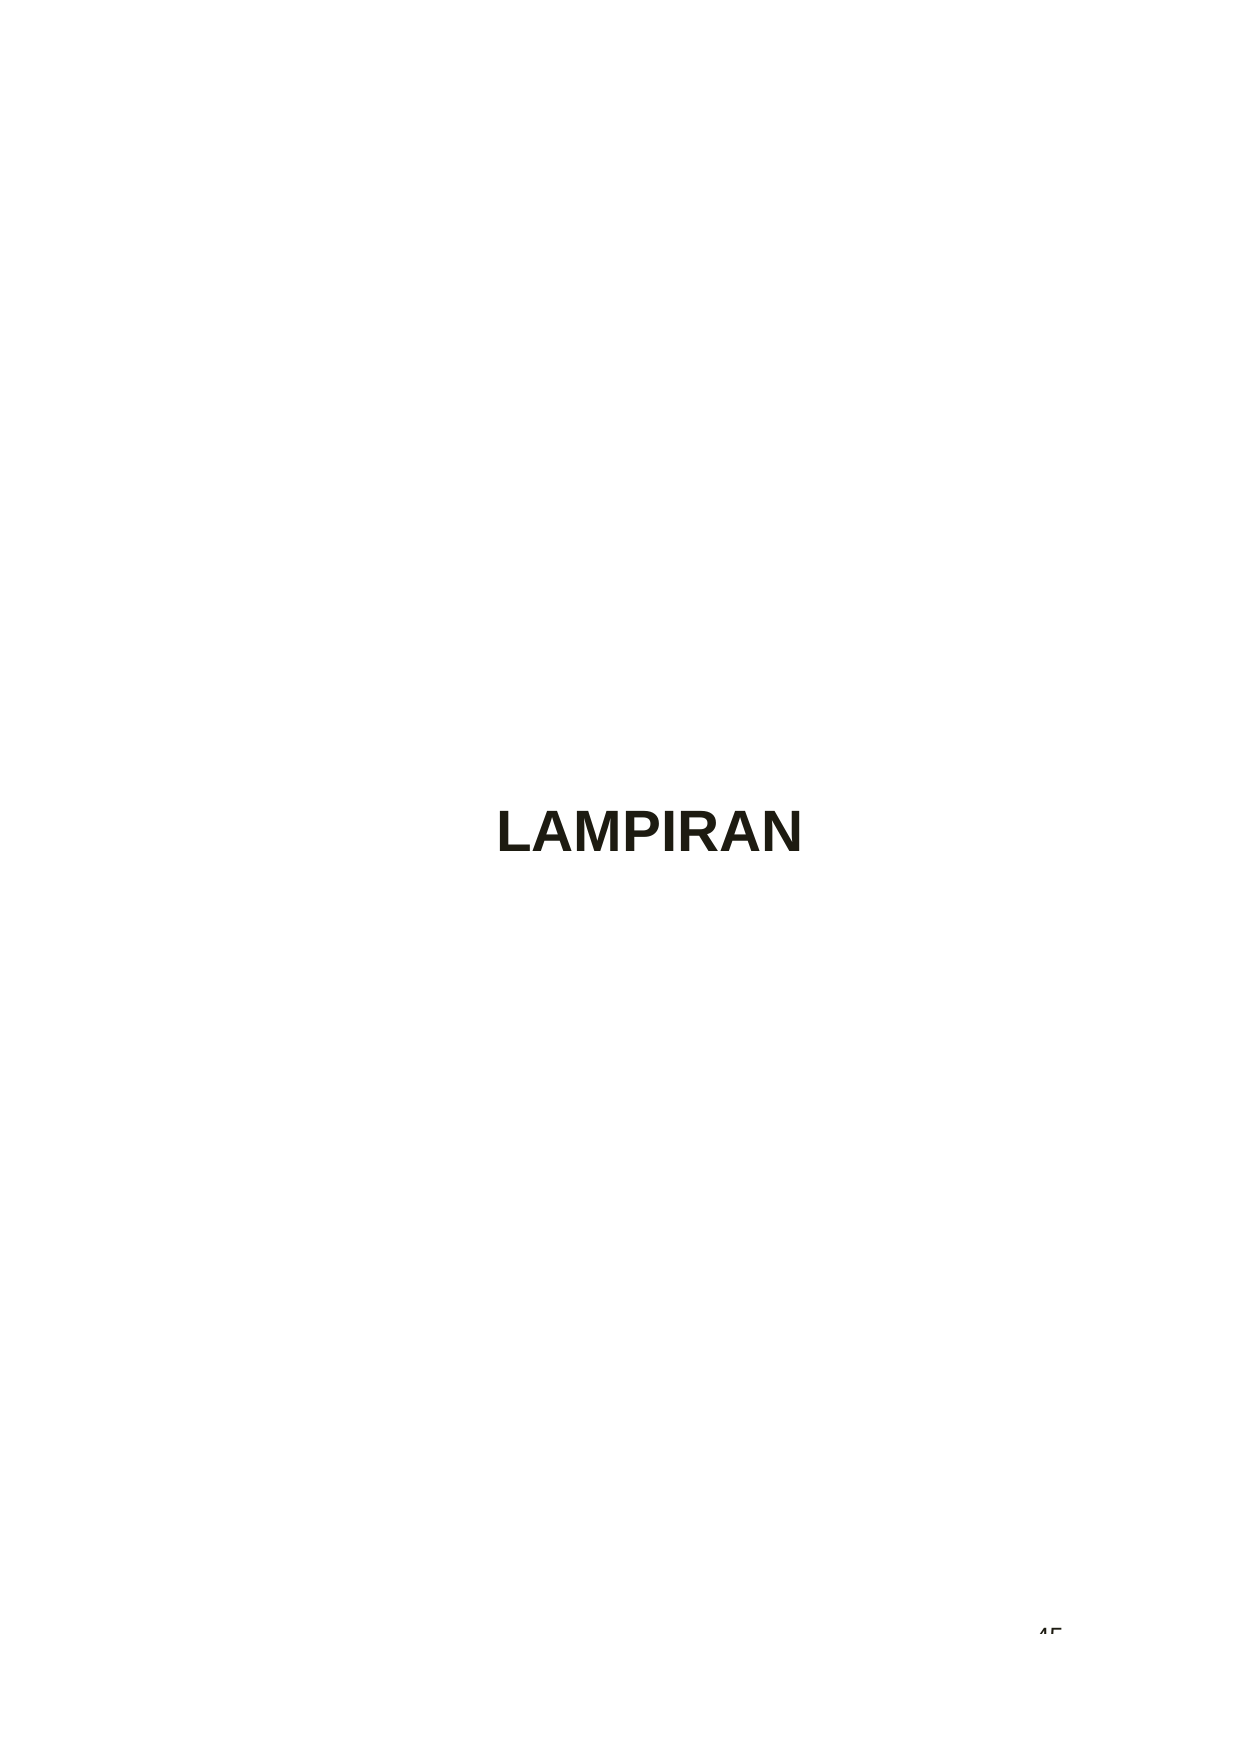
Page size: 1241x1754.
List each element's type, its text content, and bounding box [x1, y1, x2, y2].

text LAMPIRAN [236, 797, 1063, 864]
